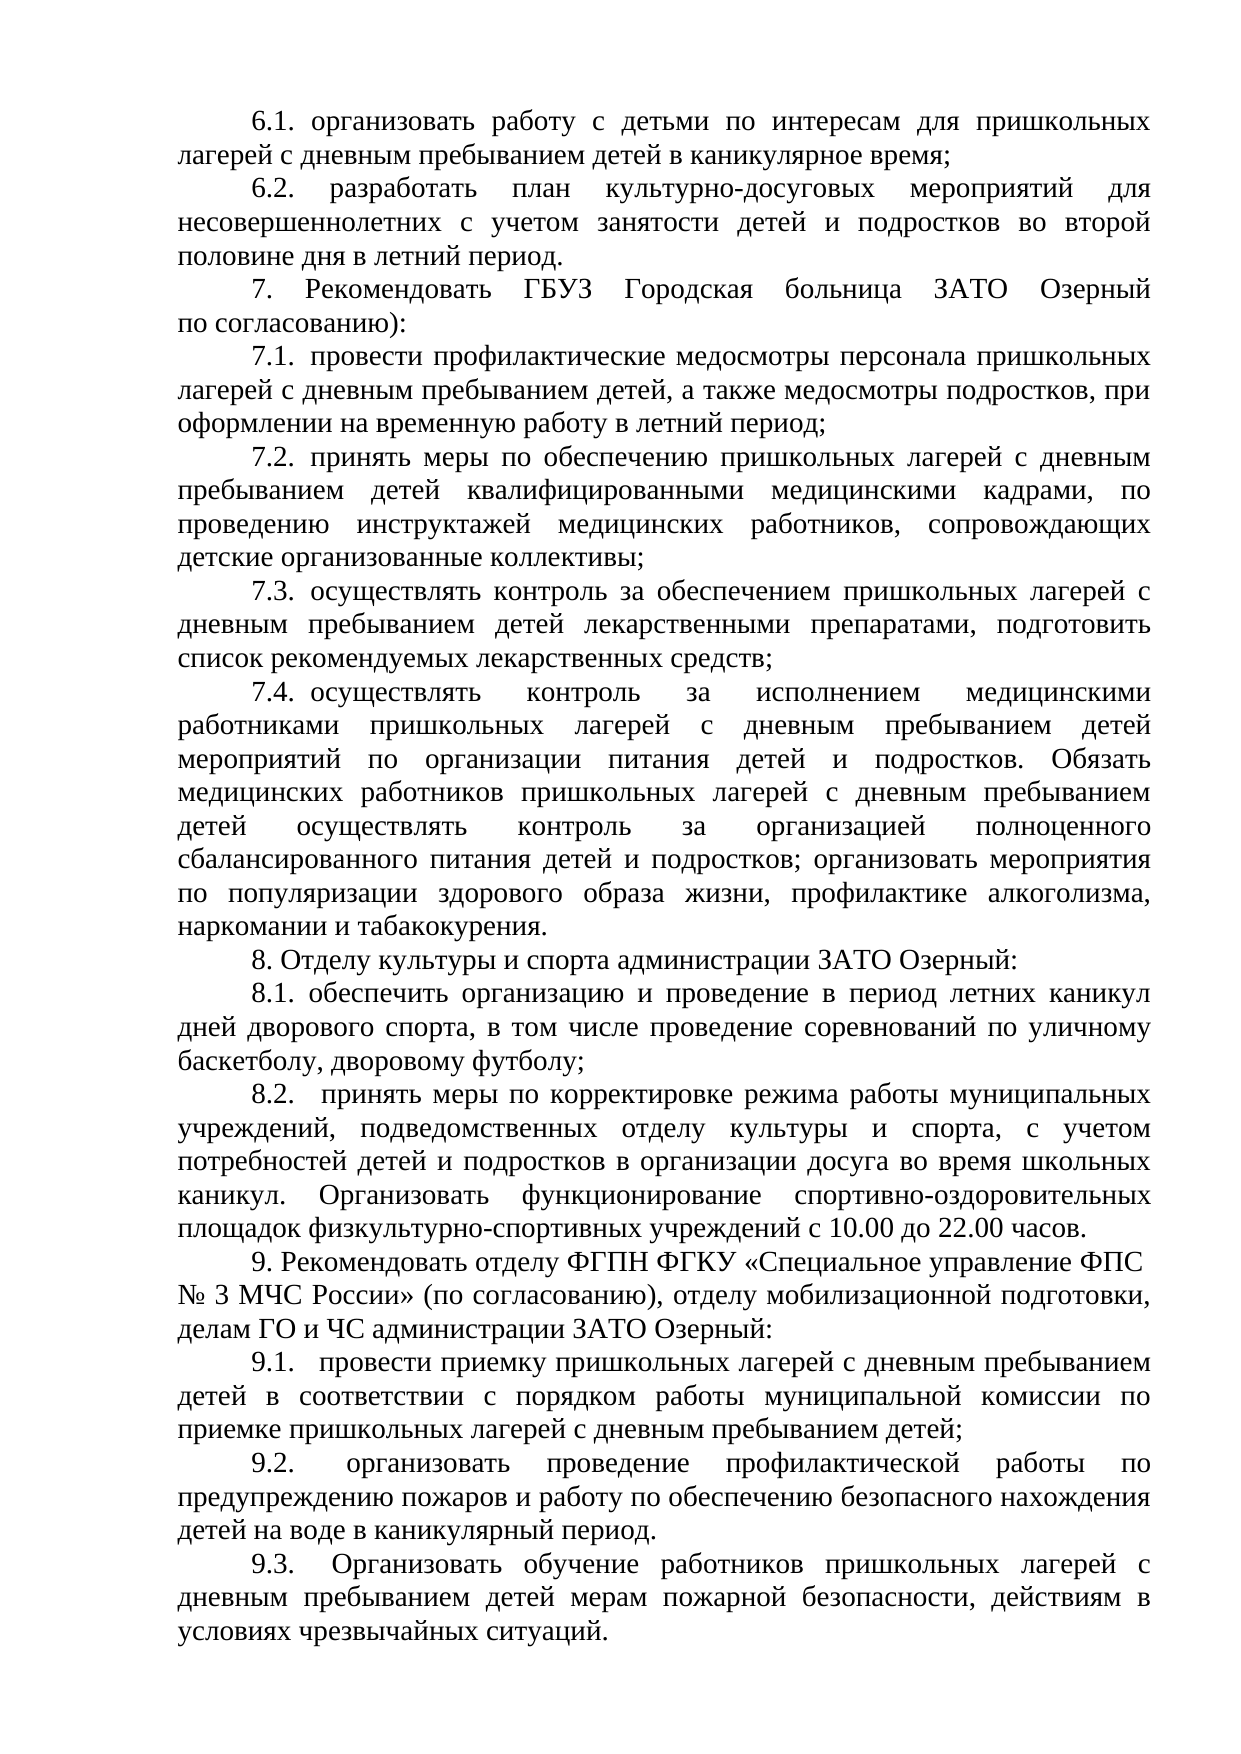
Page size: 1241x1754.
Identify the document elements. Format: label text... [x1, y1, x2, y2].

list провести профилактические медосмотры персонала пришкольных лагерей с дневным пребыванием детей, а также медосмотры подростков, при оформлении на временную работу в летний период; [177, 338, 1152, 439]
list осуществлять контроль за обеспечением пришкольных лагерей с дневным пребыванием детей лекарственными препаратами, подготовить список рекомендуемых лекарственных средств; [177, 573, 1152, 674]
list осуществлять контроль за исполнением медицинскими работниками пришкольных лагерей с дневным пребыванием детей мероприятий по организации питания детей и подростков. Обязать медицинских работников пришкольных лагерей с дневным пребыванием детей осуществлять контроль за организацией полноценного сбалансированного питания детей и подростков; организовать мероприятия по популяризации здорового образа жизни, профилактике алкоголизма, наркомании и табакокурения. [177, 674, 1152, 942]
list Организовать обучение работников пришкольных лагерей с дневным пребыванием детей мерам пожарной безопасности, действиям в условиях чрезвычайных ситуаций. [177, 1546, 1152, 1646]
list принять меры по обеспечению пришкольных лагерей с дневным пребыванием детей квалифицированными медицинскими кадрами, по проведению инструктажей медицинских работников, сопровождающих детские организованные коллективы; [177, 439, 1152, 573]
list провести приемку пришкольных лагерей с дневным пребыванием детей в соответствии с порядком работы муниципальной комиссии по приемке пришкольных лагерей с дневным пребыванием детей; [177, 1344, 1152, 1445]
text 9. Рекомендовать отделу ФГПН ФГКУ «Специальное управление ФПС № 3 МЧС России» (по согласованию), отделу мобилизационной подготовки, делам ГО и ЧС администрации ЗАТО Озерный: [177, 1244, 1152, 1344]
list организовать проведение профилактической работы по предупреждению пожаров и работу по обеспечению безопасного нахождения детей на воде в каникулярный период. [177, 1445, 1152, 1546]
list обеспечить организацию и проведение в период летних каникул дней дворового спорта, в том числе проведение соревнований по уличному баскетболу, дворовому футболу; [177, 976, 1152, 1076]
text 6.1. организовать работу с детьми по интересам для пришкольных лагерей с дневным пребыванием детей в каникулярное время; [177, 103, 1152, 171]
text 8. Отделу культуры и спорта администрации ЗАТО Озерный: [177, 942, 1152, 976]
text 7. Рекомендовать ГБУЗ Городская больница ЗАТО Озерный по согласованию): [177, 271, 1152, 338]
list принять меры по корректировке режима работы муниципальных учреждений, подведомственных отделу культуры и спорта, с учетом потребностей детей и подростков в организации досуга во время школьных каникул. Организовать функционирование спортивно-оздоровительных площадок физкультурно-спортивных учреждений с 10.00 до 22.00 часов. [177, 1076, 1152, 1244]
text 6.2. разработать план культурно-досуговых мероприятий для несовершеннолетних с учетом занятости детей и подростков во второй половине дня в летний период. [177, 171, 1152, 271]
